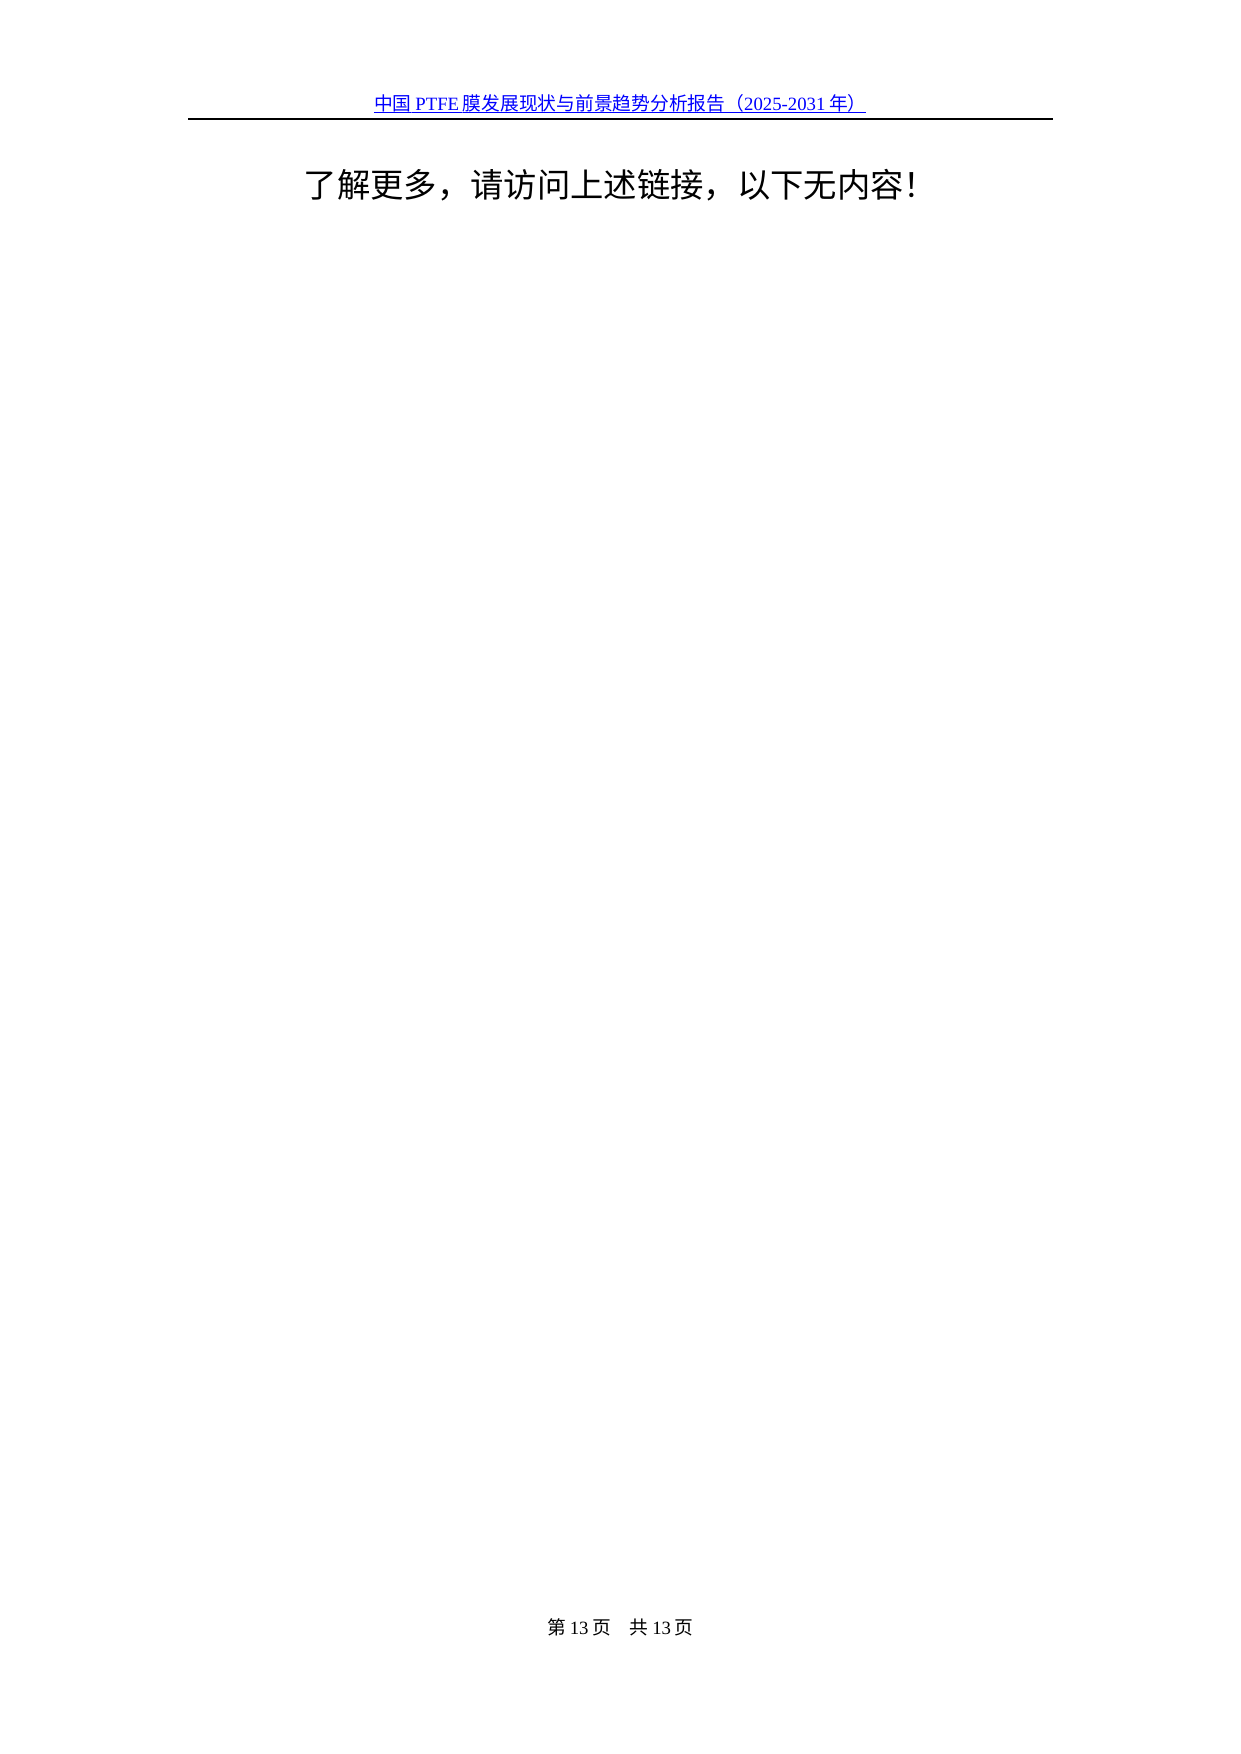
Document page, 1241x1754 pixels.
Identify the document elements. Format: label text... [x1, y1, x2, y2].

title 了解更多，请访问上述链接，以下无内容！ [187, 150, 1053, 215]
